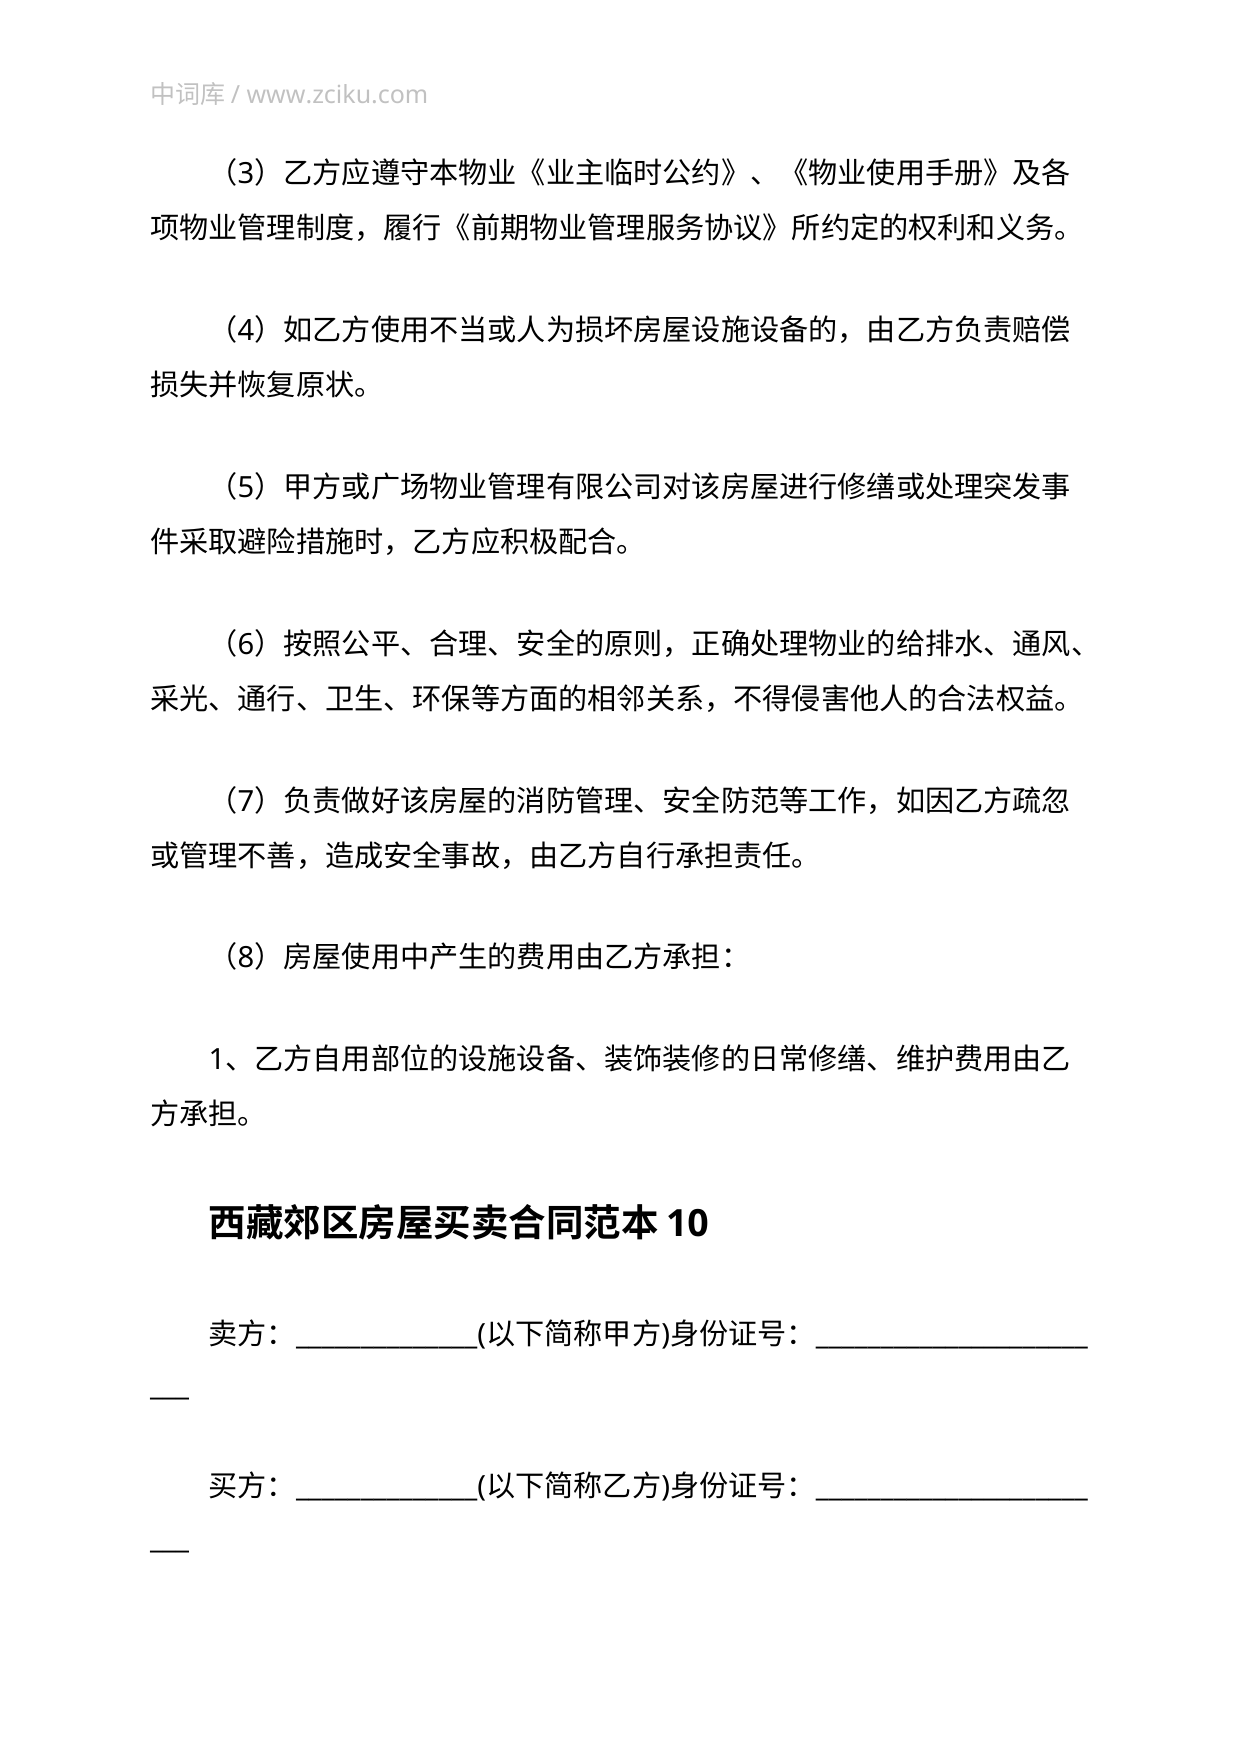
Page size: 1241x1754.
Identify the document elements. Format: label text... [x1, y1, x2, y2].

text （4）如乙方使用不当或人为损坏房屋设施设备的，由乙方负责赔偿损失并恢复原状。 [150, 307, 1090, 404]
text 卖方：______________(以下简称甲方)身份证号：________________________ [150, 1310, 1090, 1404]
text （8）房屋使用中产生的费用由乙方承担： [150, 934, 1090, 976]
text （5）甲方或广场物业管理有限公司对该房屋进行修缮或处理突发事件采取避险措施时，乙方应积极配合。 [150, 463, 1090, 561]
text （7）负责做好该房屋的消防管理、安全防范等工作，如因乙方疏忽或管理不善，造成安全事故，由乙方自行承担责任。 [150, 777, 1090, 874]
text （3）乙方应遵守本物业《业主临时公约》、《物业使用手册》及各项物业管理制度，履行《前期物业管理服务协议》所约定的权利和义务。 [150, 150, 1090, 247]
text 西藏郊区房屋买卖合同范本10 [150, 1193, 1090, 1247]
text 买方：______________(以下简称乙方)身份证号：________________________ [150, 1463, 1090, 1557]
text （6）按照公平、合理、安全的原则，正确处理物业的给排水、通风、采光、通行、卫生、环保等方面的相邻关系，不得侵害他人的合法权益。 [150, 620, 1090, 718]
text 1、乙方自用部位的设施设备、装饰装修的日常修缮、维护费用由乙方承担。 [150, 1036, 1090, 1133]
